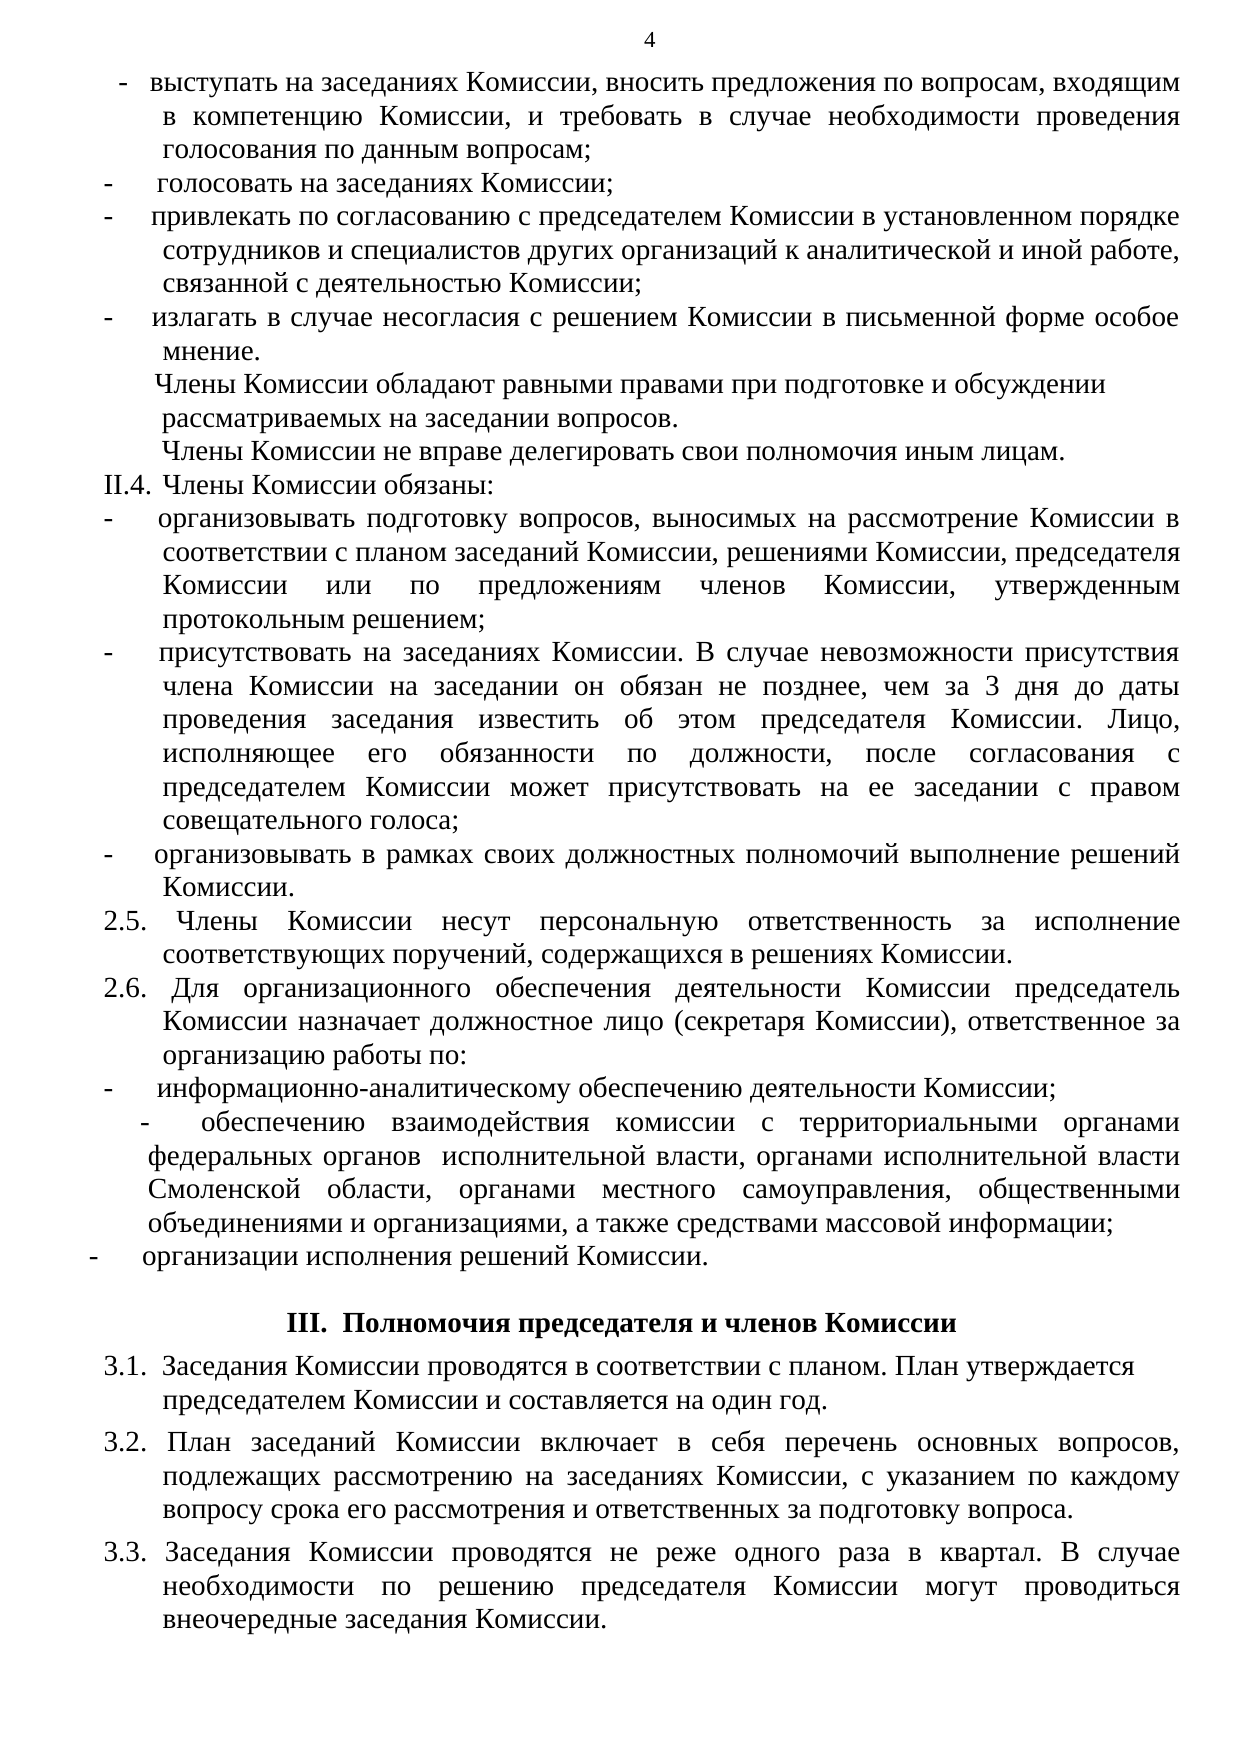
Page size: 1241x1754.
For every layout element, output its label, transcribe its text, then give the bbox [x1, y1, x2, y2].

text 3.2. План заседаний Комиссии включает в себя перечень основных вопросов, подлежащих рассмотрению на заседаниях Комиссии, с указанием по каждому вопросу срока его рассмотрения и ответственных за подготовку вопроса. [103, 1424, 1181, 1525]
text - излагать в случае несогласия с решением Комиссии в письменной форме особое мнение. [103, 299, 1181, 366]
text - обеспечению взаимодействия комиссии с территориальными органами федеральных органов исполнительной власти, органами исполнительной власти Смоленской области, органами местного самоуправления, общественными объединениями и организациями, а также средствами массовой информации; [88, 1104, 1181, 1238]
text - голосовать на заседаниях Комиссии; [103, 165, 1181, 198]
text рассматриваемых на заседании вопросов. [103, 400, 1181, 433]
text Члены Комиссии не вправе делегировать свои полномочия иным лицам. [103, 433, 1181, 467]
text Члены Комиссии обладают равными правами при подготовке и обсуждении [103, 366, 1181, 400]
text - организовывать подготовку вопросов, выносимых на рассмотрение Комиссии в соответствии с планом заседаний Комиссии, решениями Комиссии, председателя Комиссии или по предложениям членов Комиссии, утвержденным протокольным решением; [103, 500, 1181, 634]
list Полномочия председателя и членов Комиссии [103, 1305, 1181, 1339]
text 2.5. Члены Комиссии несут персональную ответственность за исполнение соответствующих поручений, содержащихся в решениях Комиссии. [103, 903, 1181, 970]
text - привлекать по согласованию с председателем Комиссии в установленном порядке сотрудников и специалистов других организаций к аналитической и иной работе, связанной с деятельностью Комиссии; [103, 198, 1181, 299]
text 2.6. Для организационного обеспечения деятельности Комиссии председатель Комиссии назначает должностное лицо (секретаря Комиссии), ответственное за организацию работы по: [103, 970, 1181, 1071]
text 3.1. Заседания Комиссии проводятся в соответствии с планом. План утверждается председателем Комиссии и составляется на один год. [103, 1348, 1181, 1415]
text - присутствовать на заседаниях Комиссии. В случае невозможности присутствия члена Комиссии на заседании он обязан не позднее, чем за 3 дня до даты проведения заседания известить об этом председателя Комиссии. Лицо, исполняющее его обязанности по должности, после согласования с председателем Комиссии может присутствовать на ее заседании с правом совещательного голоса; [103, 634, 1181, 836]
text - организовывать в рамках своих должностных полномочий выполнение решений Комиссии. [103, 836, 1181, 903]
text 3.3. Заседания Комиссии проводятся не реже одного раза в квартал. В случае необходимости по решению председателя Комиссии могут проводиться внеочередные заседания Комиссии. [103, 1534, 1181, 1635]
text - выступать на заседаниях Комиссии, вносить предложения по вопросам, входящим в компетенцию Комиссии, и требовать в случае необходимости проведения голосования по данным вопросам; [118, 64, 1181, 165]
text - информационно-аналитическому обеспечению деятельности Комиссии; [103, 1071, 1181, 1104]
list Члены Комиссии обязаны: [103, 467, 1181, 500]
text - организации исполнения решений Комиссии. [88, 1238, 1181, 1272]
